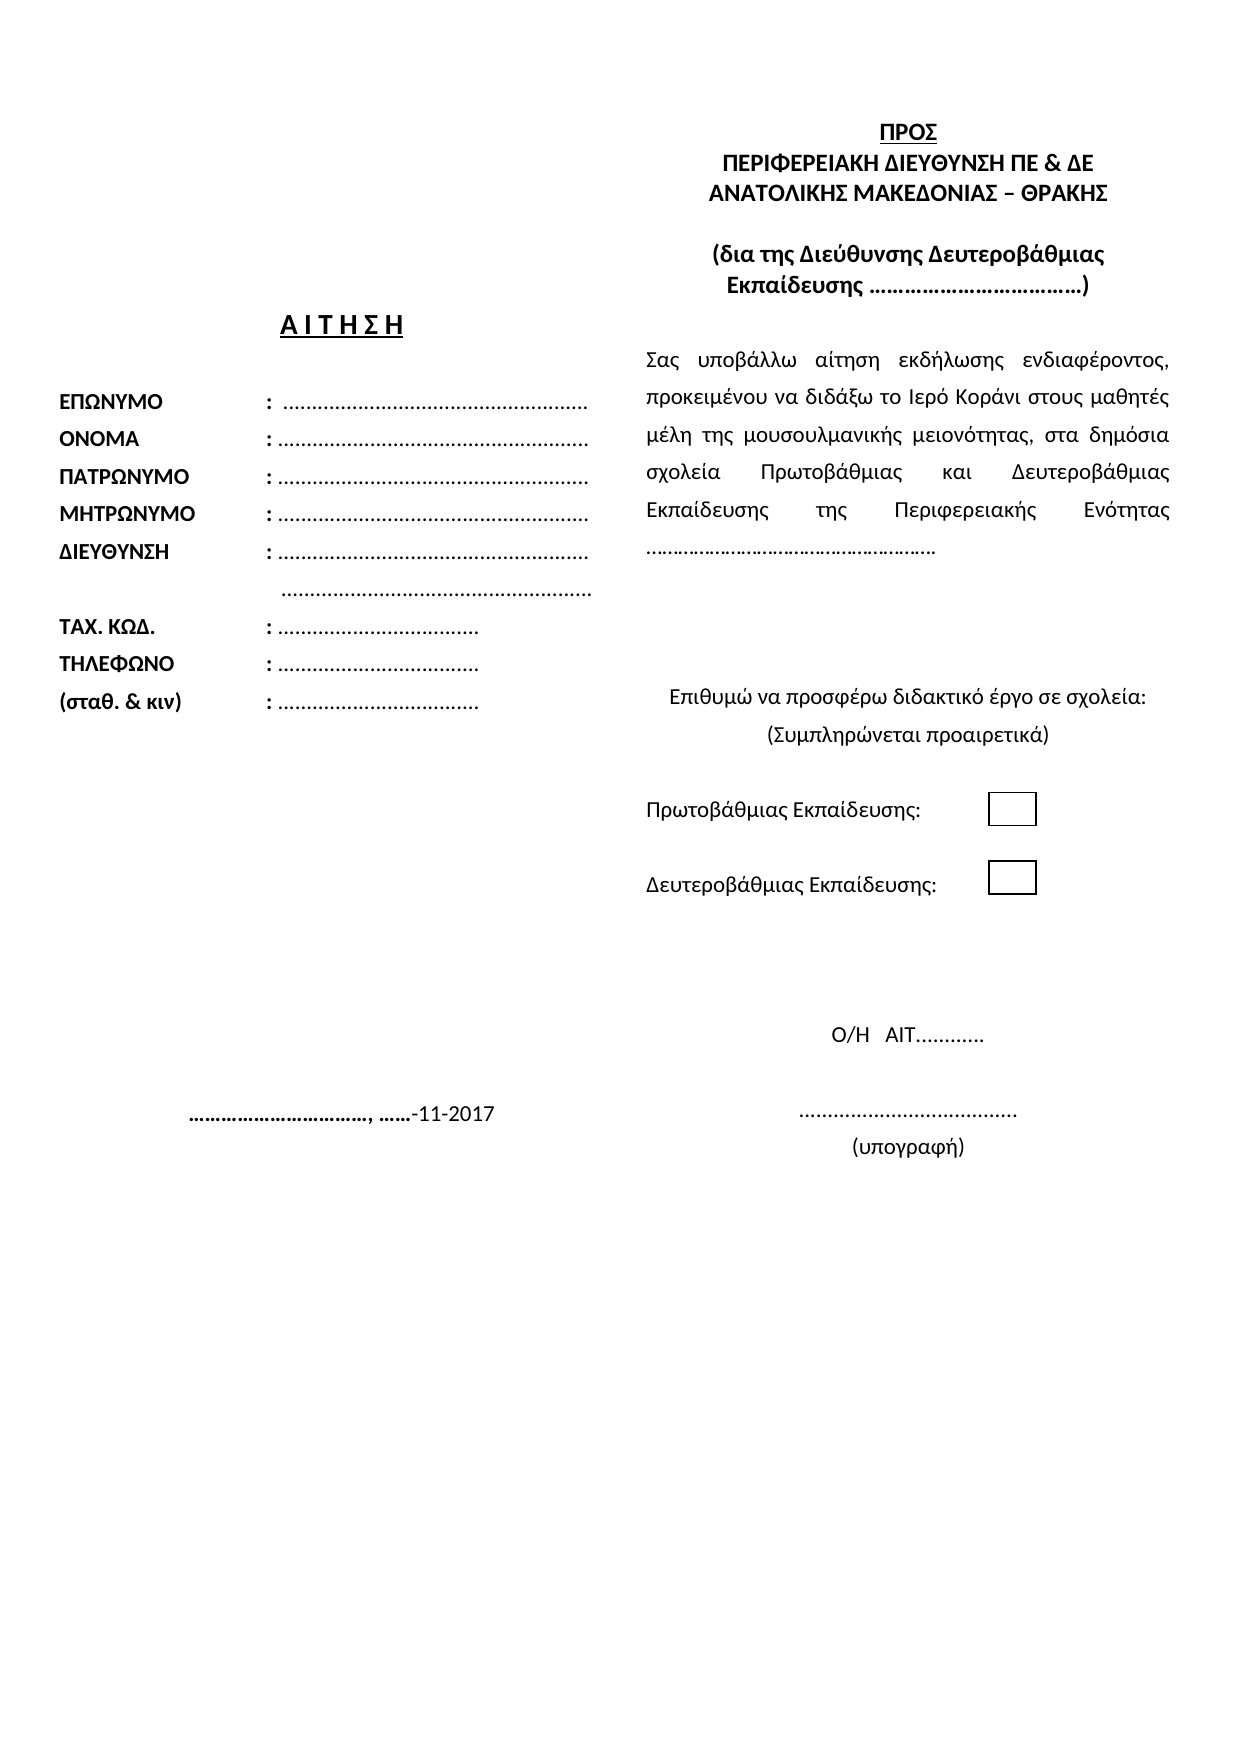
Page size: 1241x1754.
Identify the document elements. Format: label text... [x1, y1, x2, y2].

table_header ΠΡΟΣ ΠΕΡΙΦΕΡΕΙΑΚΗ ΔΙΕΥΘΥΝΣΗ ΠΕ & ΔΕ ΑΝΑΤΟΛΙΚΗΣ ΜΑΚΕΔΟΝΙΑΣ – ΘΡΑΚΗΣ (δια της Διεύθυνσης Δευτεροβάθμιας Εκπαίδευσης ………………………………) Σας υποβάλλω αίτηση εκδήλωσης ενδιαφέροντος, προκειμένου να διδάξω το Ιερό Κοράνι στους μαθητές μέλη της μουσουλμανικής μειονότητας, στα δημόσια σχολεία Πρωτοβάθμιας και Δευτεροβάθμιας Εκπαίδευσης της Περιφερειακής Ενότητας ………………………………………………. Επιθυμώ να προσφέρω διδακτικό έργο σε σχολεία: (Συμπληρώνεται προαιρετικά) Πρωτοβάθμιας Εκπαίδευσης: Δευτεροβάθμιας Εκπαίδευσης: Ο/Η ΑΙΤ............ ...................................... (υπογραφή) [635, 117, 1181, 1320]
table_header Α Ι Τ Η Σ Η ΕΠΩΝΥΜΟ : ..................................................... ΟΝΟΜΑ : ...................................................... ΠΑΤΡΩΝΥΜΟ : ...................................................... ΜΗΤΡΩΝΥΜΟ : ...................................................... ΔΙΕΥΘΥΝΣΗ : ...................................................... ...................................................... ΤΑΧ. ΚΩΔ. : ................................... ΤΗΛΕΦΩΝΟ : ................................... (σταθ. & κιν) : ................................... ……………………………, ……-11-2017 [48, 117, 635, 1320]
